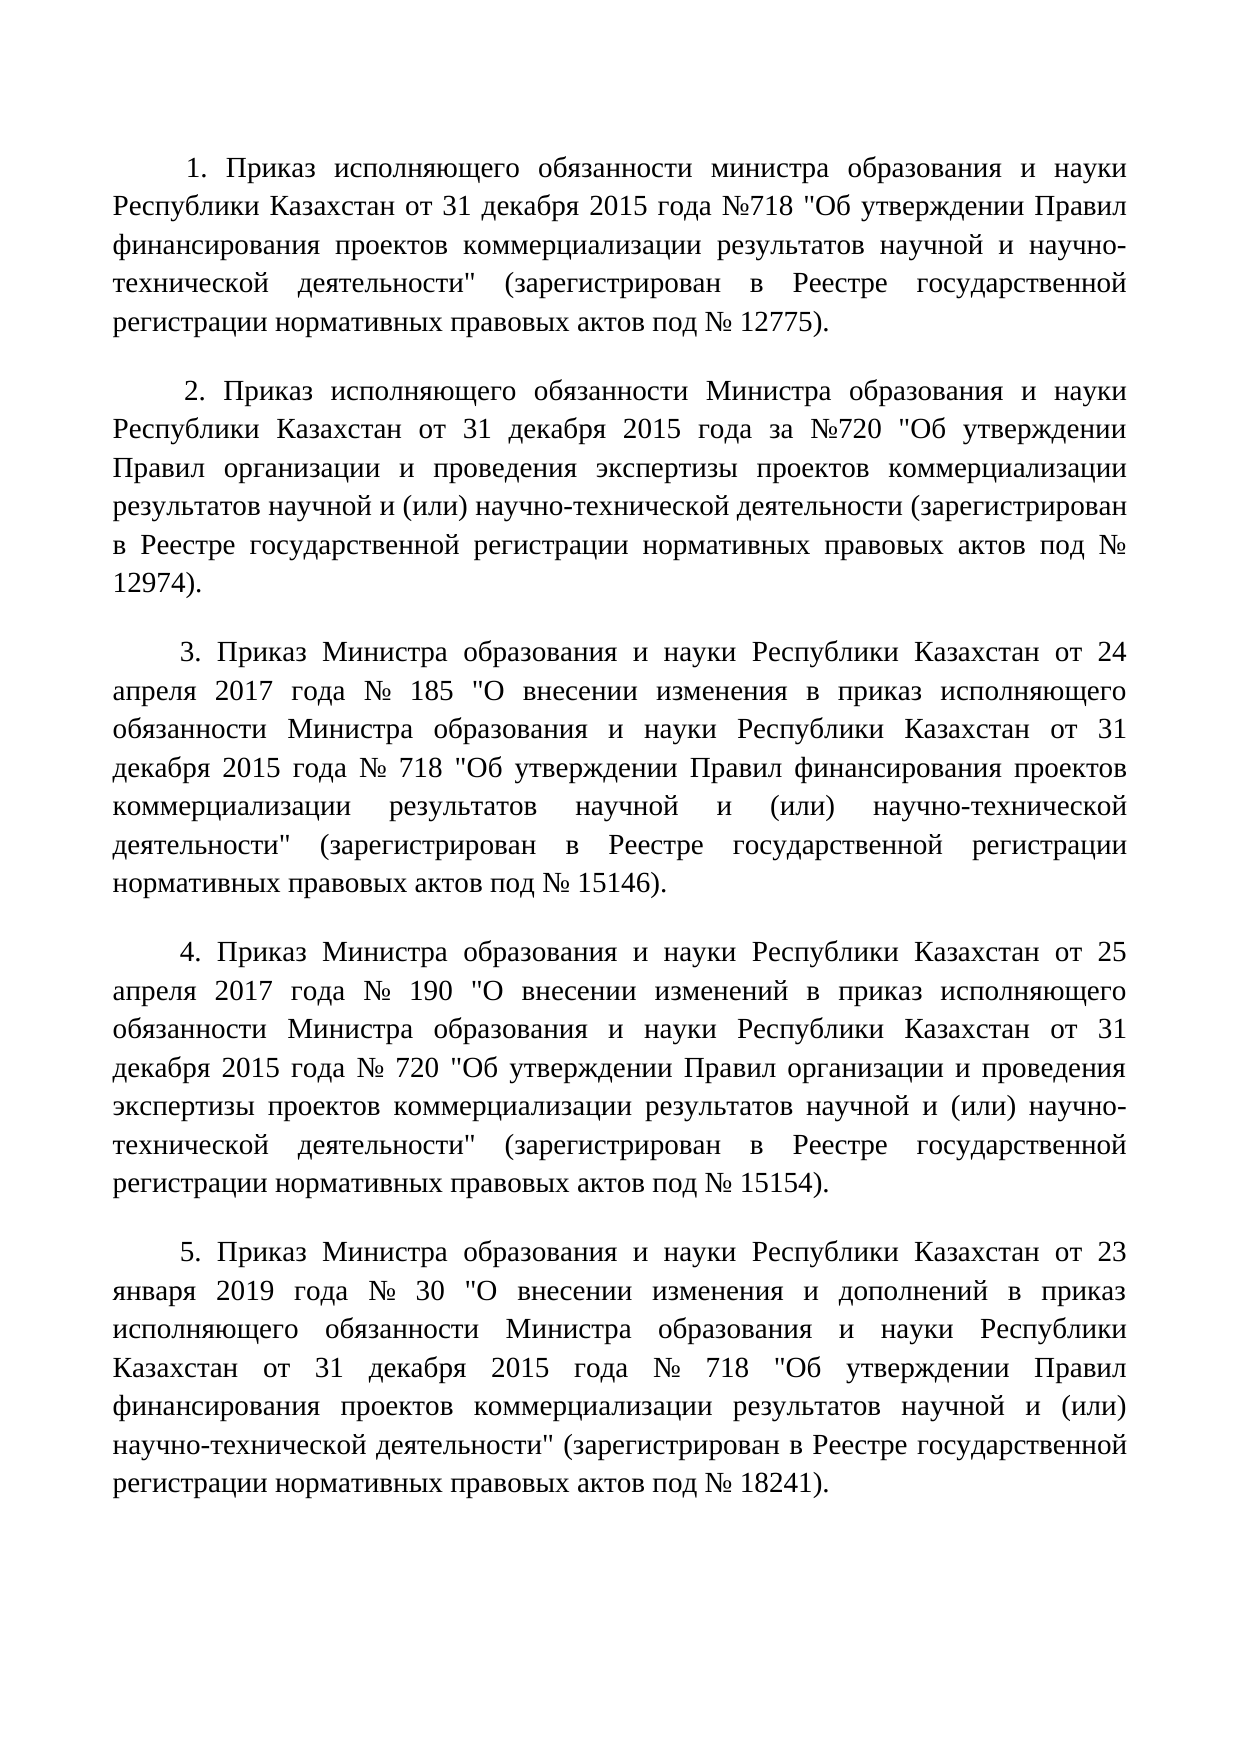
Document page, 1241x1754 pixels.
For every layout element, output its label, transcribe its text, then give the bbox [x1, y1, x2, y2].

text 1. Приказ исполняющего обязанности министра образования и науки Республики Казахстан от 31 декабря 2015 года №718 "Об утверждении Правил финансирования проектов коммерциализации результатов научной и научно-технической деятельности" (зарегистрирован в Реестре государственной регистрации нормативных правовых актов под № 12775). [112, 150, 1128, 338]
text 5. Приказ Министра образования и науки Республики Казахстан от 23 января 2019 года № 30 "О внесении изменения и дополнений в приказ исполняющего обязанности Министра образования и науки Республики Казахстан от 31 декабря 2015 года № 718 "Об утверждении Правил финансирования проектов коммерциализации результатов научной и (или) научно-технической деятельности" (зарегистрирован в Реестре государственной регистрации нормативных правовых актов под № 18241). [112, 1234, 1128, 1499]
text 2. Приказ исполняющего обязанности Министра образования и науки Республики Казахстан от 31 декабря 2015 года за №720 "Об утверждении Правил организации и проведения экспертизы проектов коммерциализации результатов научной и (или) научно-технической деятельности (зарегистрирован в Реестре государственной регистрации нормативных правовых актов под № 12974). [112, 373, 1128, 599]
text 4. Приказ Министра образования и науки Республики Казахстан от 25 апреля 2017 года № 190 "О внесении изменений в приказ исполняющего обязанности Министра образования и науки Республики Казахстан от 31 декабря 2015 года № 720 "Об утверждении Правил организации и проведения экспертизы проектов коммерциализации результатов научной и (или) научно-технической деятельности" (зарегистрирован в Реестре государственной регистрации нормативных правовых актов под № 15154). [112, 934, 1128, 1199]
text 3. Приказ Министра образования и науки Республики Казахстан от 24 апреля 2017 года № 185 "О внесении изменения в приказ исполняющего обязанности Министра образования и науки Республики Казахстан от 31 декабря 2015 года № 718 "Об утверждении Правил финансирования проектов коммерциализации результатов научной и (или) научно-технической деятельности" (зарегистрирован в Реестре государственной регистрации нормативных правовых актов под № 15146). [112, 634, 1128, 899]
